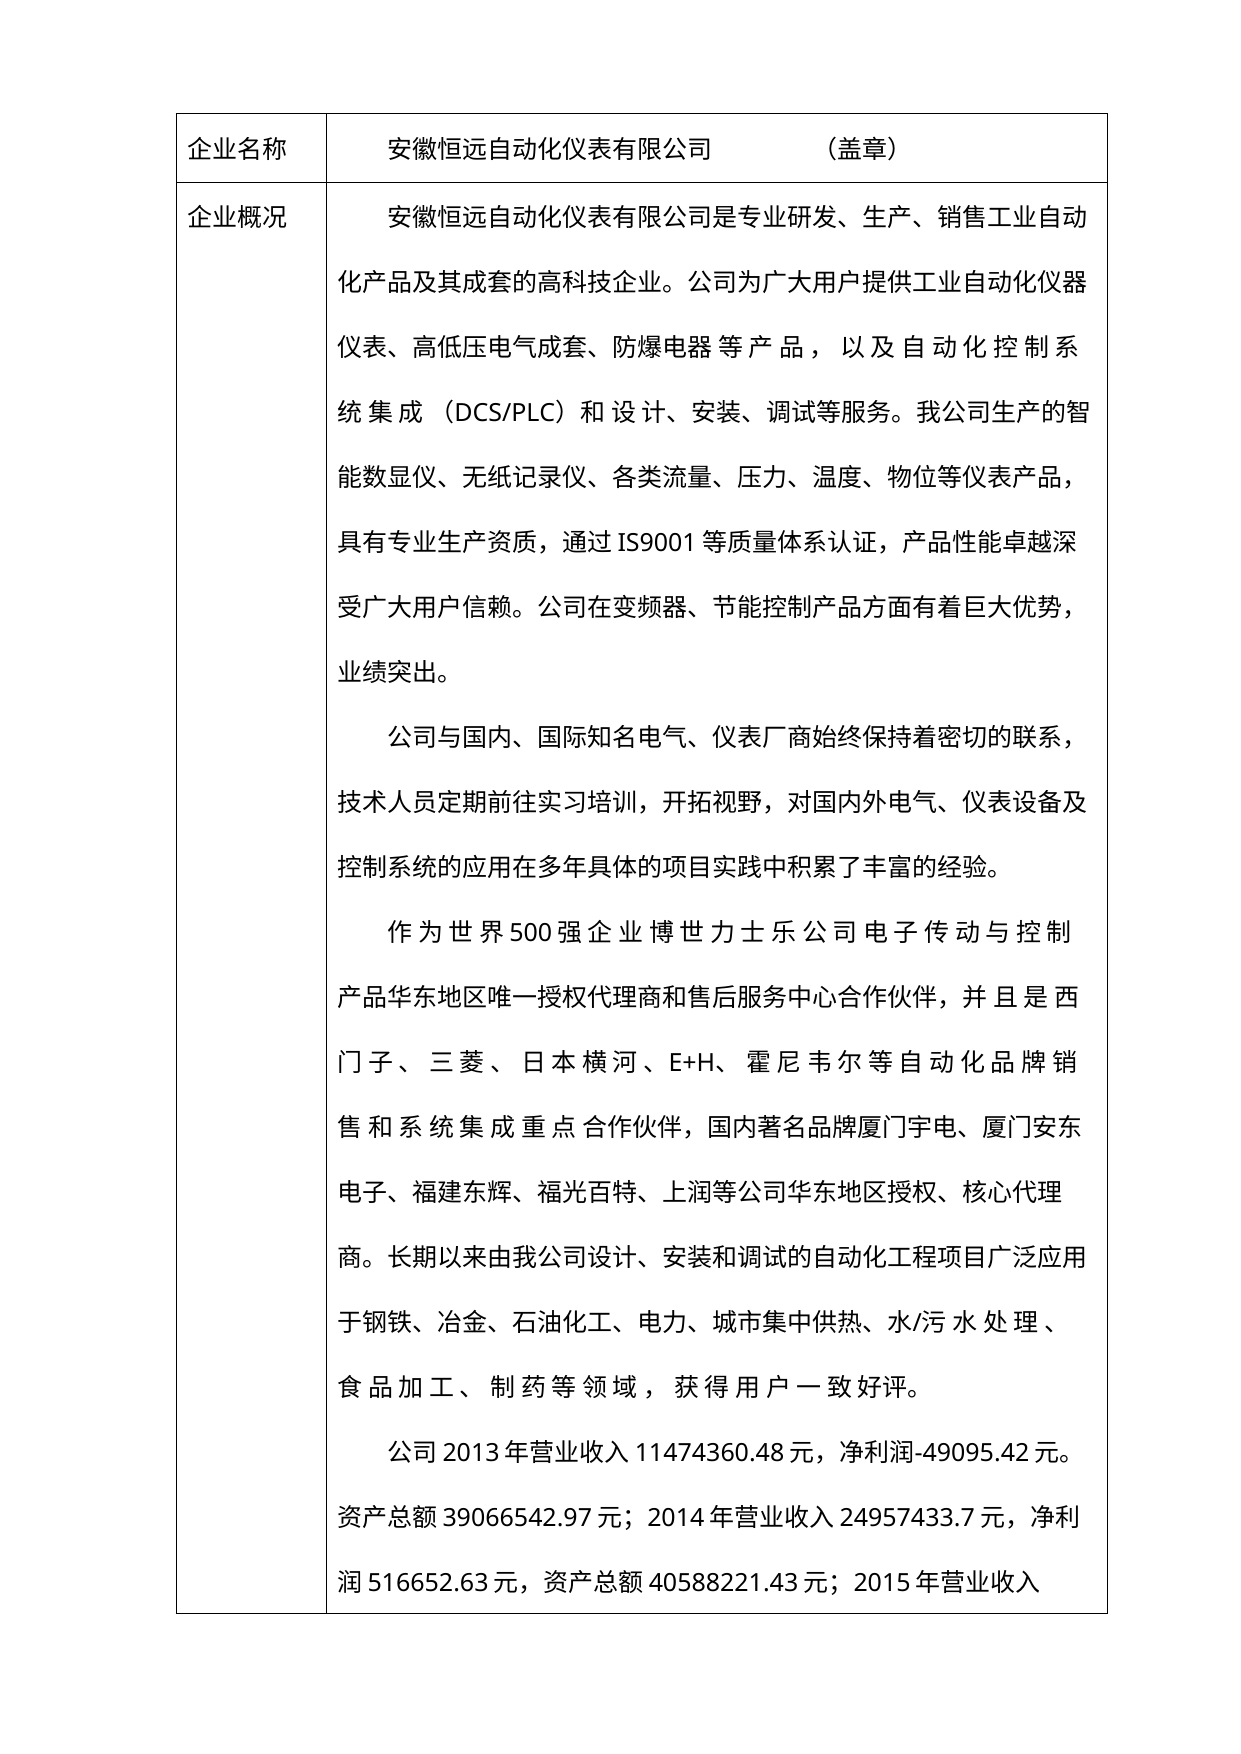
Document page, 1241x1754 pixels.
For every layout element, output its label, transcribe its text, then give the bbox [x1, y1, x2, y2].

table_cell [327, 183, 1107, 1613]
table_cell 企业概况 [177, 183, 326, 1613]
table_header 安徽恒远自动化仪表有限公司 （盖章） [327, 114, 1107, 182]
table_header 企业名称 [177, 114, 326, 182]
